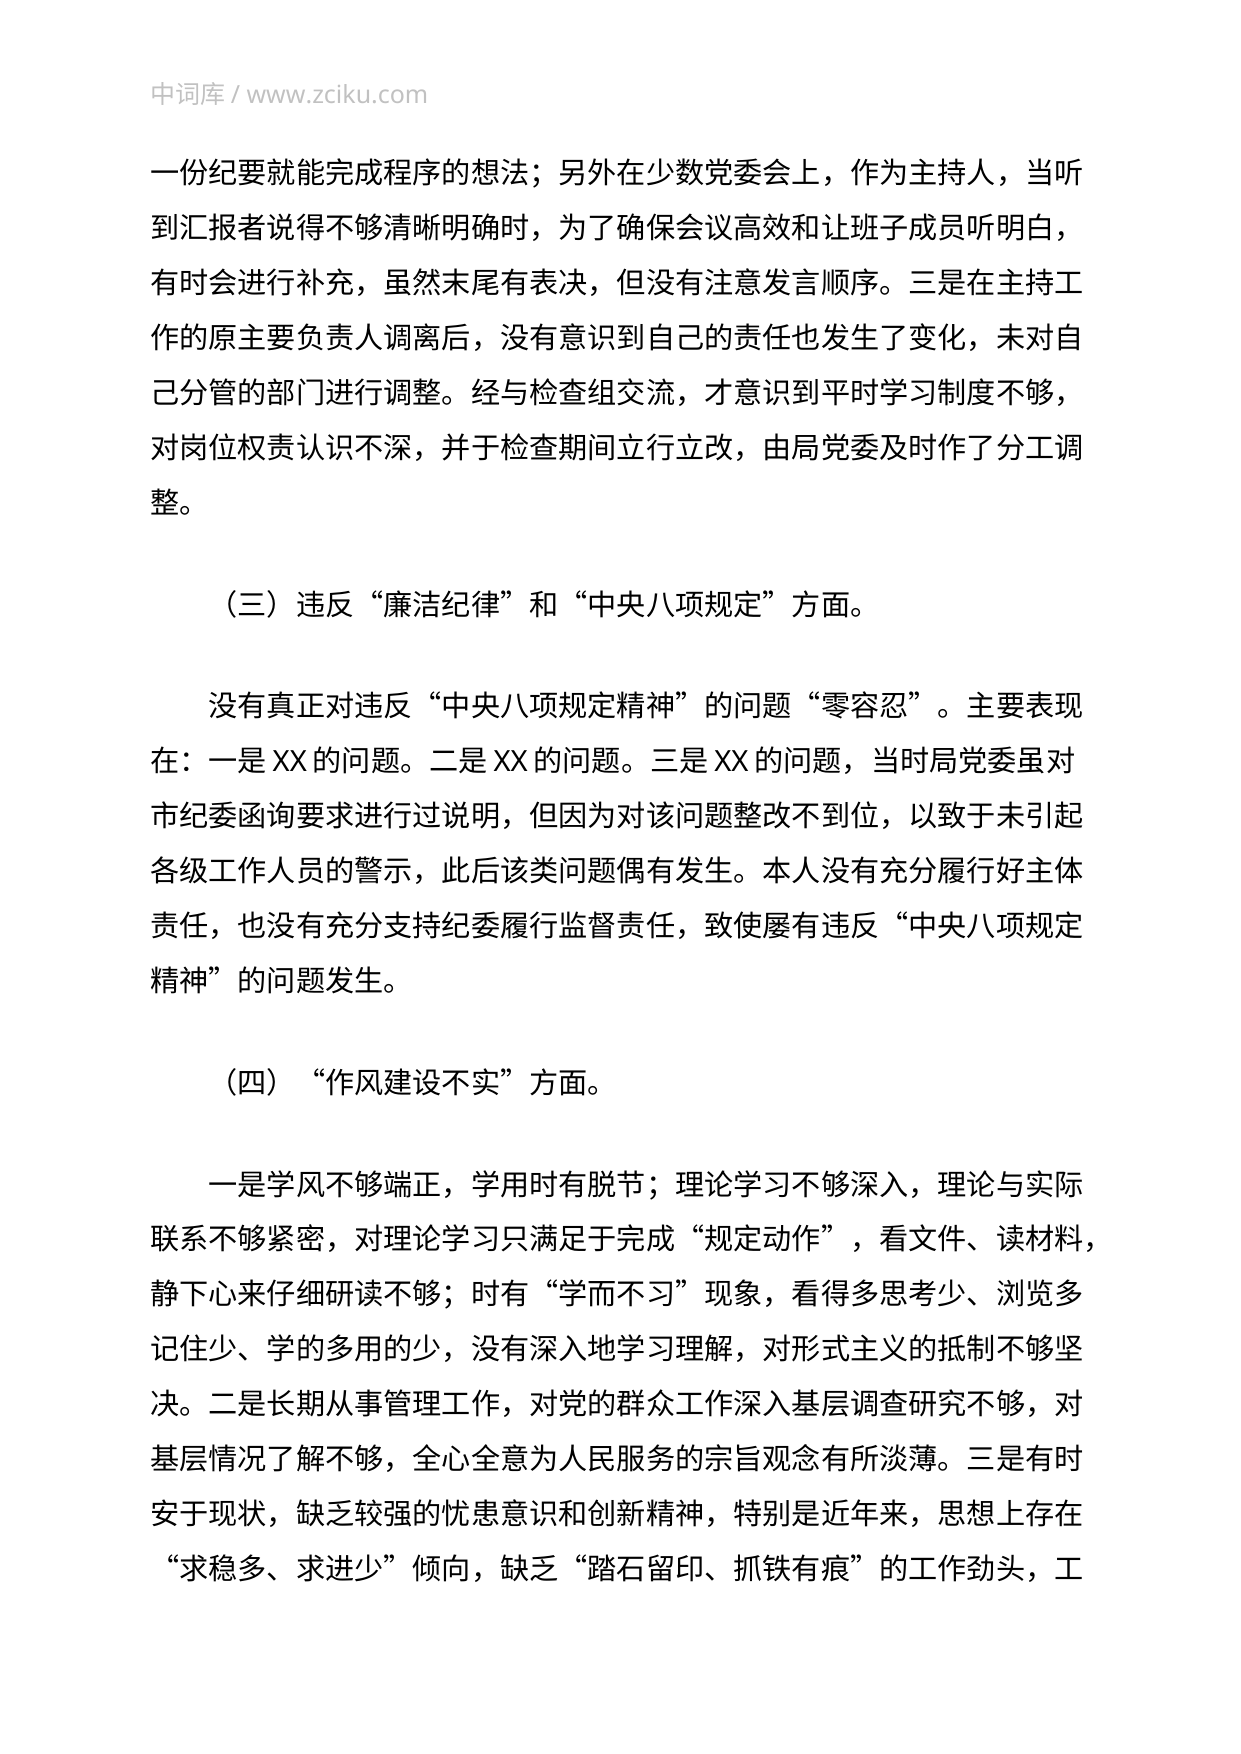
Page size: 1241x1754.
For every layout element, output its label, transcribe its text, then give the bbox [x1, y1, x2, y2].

text 没有真正对违反“中央八项规定精神”的问题“零容忍”。主要表现在：一是XX的问题。二是XX的问题。三是XX的问题，当时局党委虽对市纪委函询要求进行过说明，但因为对该问题整改不到位，以致于未引起各级工作人员的警示，此后该类问题偶有发生。本人没有充分履行好主体责任，也没有充分支持纪委履行监督责任，致使屡有违反“中央八项规定精神”的问题发生。 [150, 683, 1090, 1000]
text （四）“作风建设不实”方面。 [150, 1059, 1090, 1102]
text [150, 1161, 1090, 1588]
text （三）违反“廉洁纪律”和“中央八项规定”方面。 [150, 581, 1090, 623]
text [150, 150, 1090, 522]
